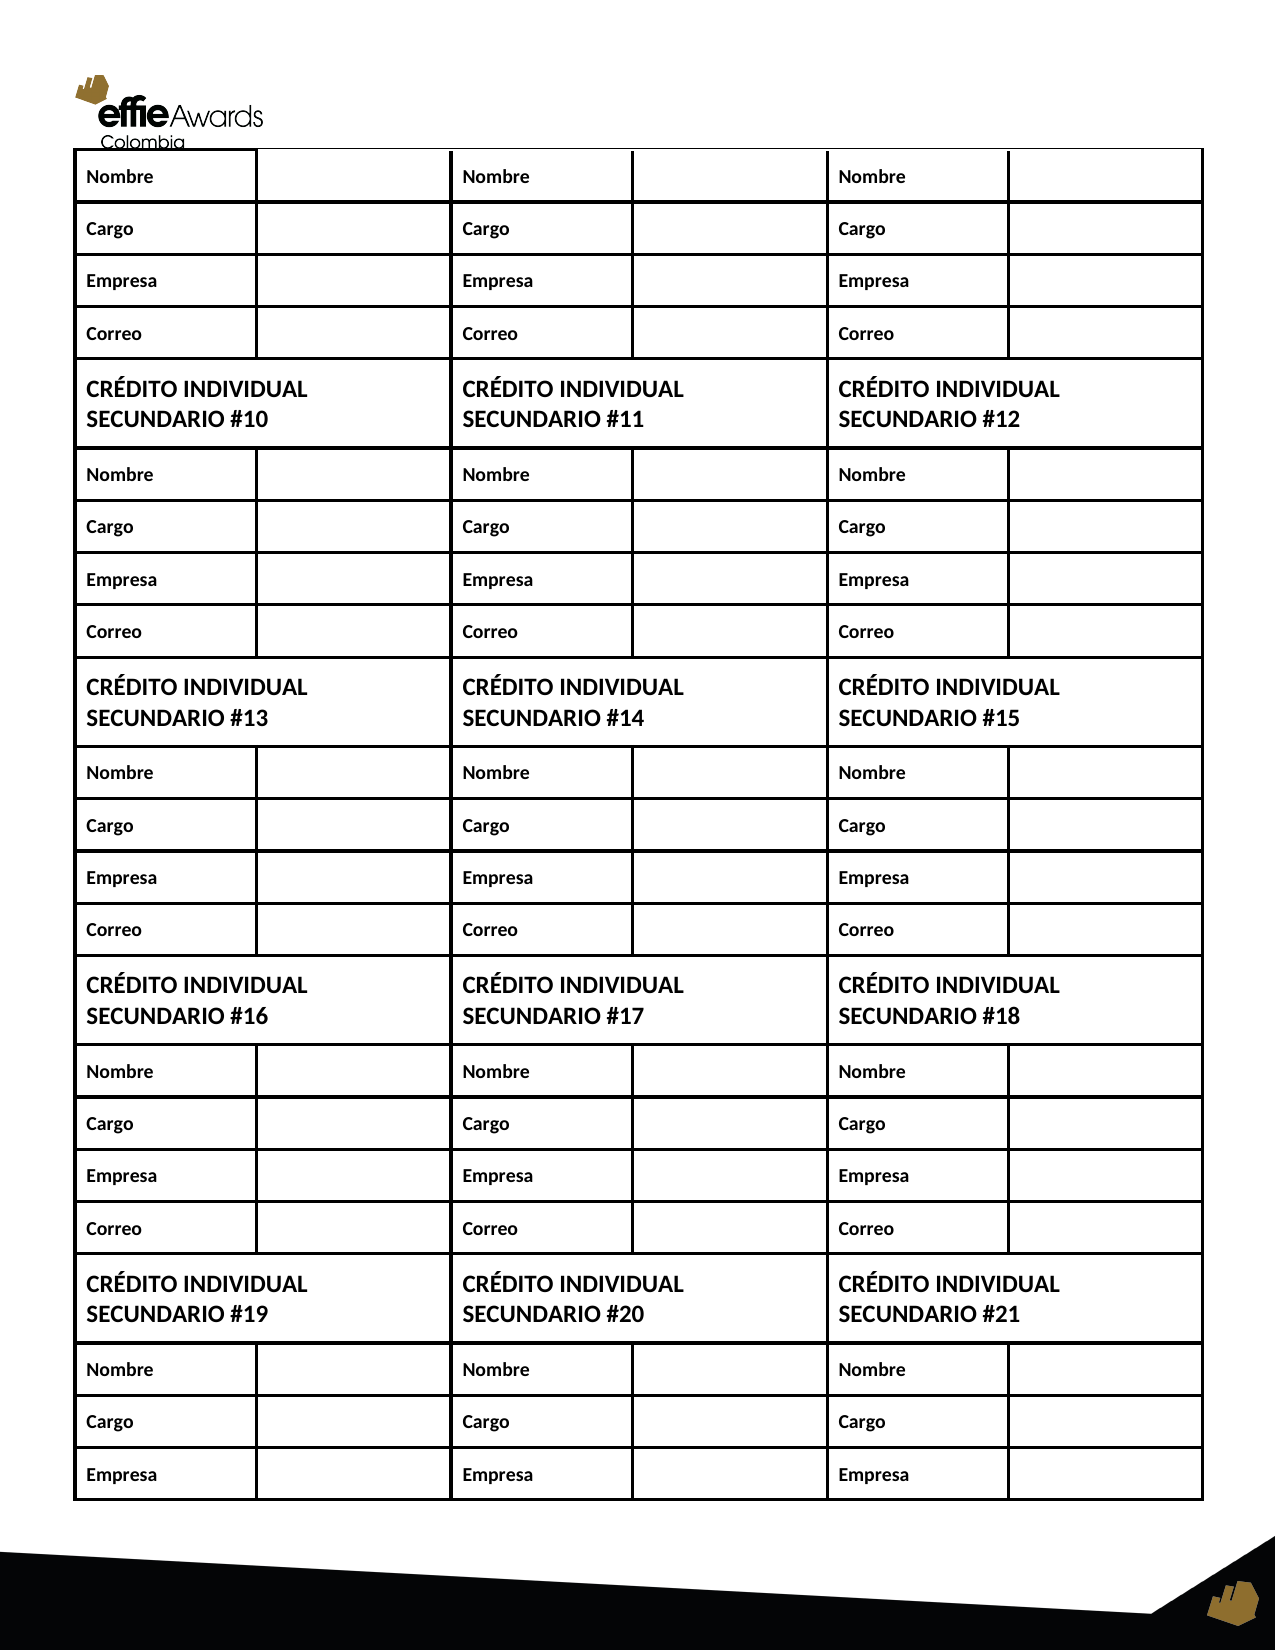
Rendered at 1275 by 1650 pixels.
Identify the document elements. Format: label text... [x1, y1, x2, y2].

table_cell [1010, 800, 1201, 849]
table_cell [258, 800, 449, 849]
table_cell [258, 1046, 449, 1095]
table_cell Nombre [829, 1345, 1007, 1394]
table_cell Correo [77, 308, 255, 357]
table_cell [258, 450, 449, 499]
table_cell [634, 905, 826, 954]
table_cell [1010, 308, 1201, 357]
table_cell [258, 1151, 449, 1200]
table_cell [634, 256, 826, 305]
table_cell [634, 800, 826, 849]
table_cell CRÉDITO INDIVIDUAL SECUNDARIO #21 [829, 1255, 1201, 1341]
table_cell Cargo [829, 1099, 1007, 1148]
table_cell Empresa [829, 256, 1007, 305]
table_cell Correo [77, 1203, 255, 1252]
table_cell Cargo [77, 204, 255, 253]
table_cell [1010, 1099, 1201, 1148]
table_cell [1010, 853, 1201, 902]
table_cell [634, 1449, 826, 1498]
table_cell [258, 1099, 449, 1148]
table_cell [634, 1345, 826, 1394]
table_cell Empresa [829, 853, 1007, 902]
table_cell [634, 748, 826, 797]
table_cell [634, 450, 826, 499]
table_cell Nombre [77, 1046, 255, 1095]
table_cell [1010, 502, 1201, 551]
table_cell Nombre [77, 748, 255, 797]
table_cell Cargo [77, 1099, 255, 1148]
table_cell Cargo [829, 1397, 1007, 1446]
table_cell CRÉDITO INDIVIDUAL SECUNDARIO #10 [77, 360, 449, 446]
table_cell Correo [77, 606, 255, 656]
table_cell [258, 502, 449, 551]
table_cell [1010, 1151, 1201, 1200]
table_cell [1010, 1449, 1201, 1498]
table_cell CRÉDITO INDIVIDUAL SECUNDARIO #17 [453, 957, 826, 1043]
table_cell [1010, 1046, 1201, 1095]
table_cell [258, 606, 449, 656]
table_cell Empresa [77, 1151, 255, 1200]
table_cell [634, 1151, 826, 1200]
table_cell [634, 554, 826, 603]
table_cell [258, 905, 449, 954]
table_cell Empresa [453, 853, 631, 902]
table_cell [258, 748, 449, 797]
table_cell [258, 1397, 449, 1446]
table_cell Empresa [829, 1151, 1007, 1200]
table_cell [634, 1099, 826, 1148]
table_cell Cargo [77, 800, 255, 849]
table_cell Nombre [829, 450, 1007, 499]
table_cell [634, 606, 826, 656]
table_cell CRÉDITO INDIVIDUAL SECUNDARIO #14 [453, 659, 826, 745]
table_cell [634, 853, 826, 902]
table_cell Empresa [829, 554, 1007, 603]
table_cell [634, 204, 826, 253]
table_cell Empresa [77, 256, 255, 305]
table_cell Empresa [77, 554, 255, 603]
table_cell Empresa [453, 1151, 631, 1200]
table_cell [258, 256, 449, 305]
table_cell Nombre [77, 1345, 255, 1394]
table_cell Cargo [77, 502, 255, 551]
table_cell Cargo [829, 800, 1007, 849]
table_cell Nombre [829, 748, 1007, 797]
table_cell [258, 1345, 449, 1394]
table_cell Nombre [453, 1345, 631, 1394]
table_cell Correo [453, 308, 631, 357]
table_cell Correo [77, 905, 255, 954]
table_cell [258, 1203, 449, 1252]
table_cell [634, 1203, 826, 1252]
table_cell Cargo [453, 204, 631, 253]
table_cell Correo [453, 1203, 631, 1252]
table_cell Correo [453, 905, 631, 954]
table_cell Cargo [453, 1397, 631, 1446]
table_cell [1010, 554, 1201, 603]
table_cell [1010, 204, 1201, 253]
table_cell CRÉDITO INDIVIDUAL SECUNDARIO #18 [829, 957, 1201, 1043]
table_cell Empresa [77, 853, 255, 902]
table_cell [1010, 450, 1201, 499]
picture [75, 75, 263, 148]
table_cell [1010, 256, 1201, 305]
table_cell Empresa [453, 256, 631, 305]
table_cell CRÉDITO INDIVIDUAL SECUNDARIO #16 [77, 957, 449, 1043]
table_cell [1010, 1397, 1201, 1446]
table_cell [1009, 149, 1201, 200]
table_cell Nombre [453, 748, 631, 797]
table_cell [258, 853, 449, 902]
table_cell [634, 1046, 826, 1095]
table_cell CRÉDITO INDIVIDUAL SECUNDARIO #19 [77, 1255, 449, 1341]
table_cell Cargo [829, 502, 1007, 551]
table_cell [634, 308, 826, 357]
table_cell CRÉDITO INDIVIDUAL SECUNDARIO #15 [829, 659, 1201, 745]
table_cell Cargo [453, 800, 631, 849]
table_cell Correo [829, 606, 1007, 656]
picture [0, 1534, 1275, 1650]
table_cell Correo [829, 308, 1007, 357]
table_cell Empresa [453, 554, 631, 603]
table_cell [1010, 1345, 1201, 1394]
table_cell [1010, 748, 1201, 797]
table_cell Cargo [453, 1099, 631, 1148]
table_cell CRÉDITO INDIVIDUAL SECUNDARIO #11 [453, 360, 826, 446]
table_cell Correo [829, 1203, 1007, 1252]
table_cell Correo [829, 905, 1007, 954]
table_cell Nombre [453, 450, 631, 499]
table_cell CRÉDITO INDIVIDUAL SECUNDARIO #13 [77, 659, 449, 745]
table_cell [1010, 1203, 1201, 1252]
table_cell Cargo [77, 1397, 255, 1446]
table_cell Nombre [829, 1046, 1007, 1095]
table_cell [258, 308, 449, 357]
table_cell [633, 149, 827, 200]
table_cell [258, 149, 451, 200]
table_cell Cargo [453, 502, 631, 551]
table_cell [634, 1397, 826, 1446]
table_cell [258, 554, 449, 603]
table_cell Nombre [77, 151, 255, 200]
table_cell Correo [453, 606, 631, 656]
table_cell Empresa [77, 1449, 255, 1498]
table_cell Empresa [453, 1449, 631, 1498]
table_cell Cargo [829, 204, 1007, 253]
table_cell Nombre [77, 450, 255, 499]
table_cell Nombre [827, 149, 1009, 200]
table_cell Nombre [451, 149, 633, 200]
table_cell [1010, 606, 1201, 656]
table_cell Nombre [453, 1046, 631, 1095]
table_cell CRÉDITO INDIVIDUAL SECUNDARIO #20 [453, 1255, 826, 1341]
table_cell Empresa [829, 1449, 1007, 1498]
table_cell [634, 502, 826, 551]
table_cell [1010, 905, 1201, 954]
table_cell [258, 204, 449, 253]
table_cell CRÉDITO INDIVIDUAL SECUNDARIO #12 [829, 360, 1201, 446]
table_cell [258, 1449, 449, 1498]
